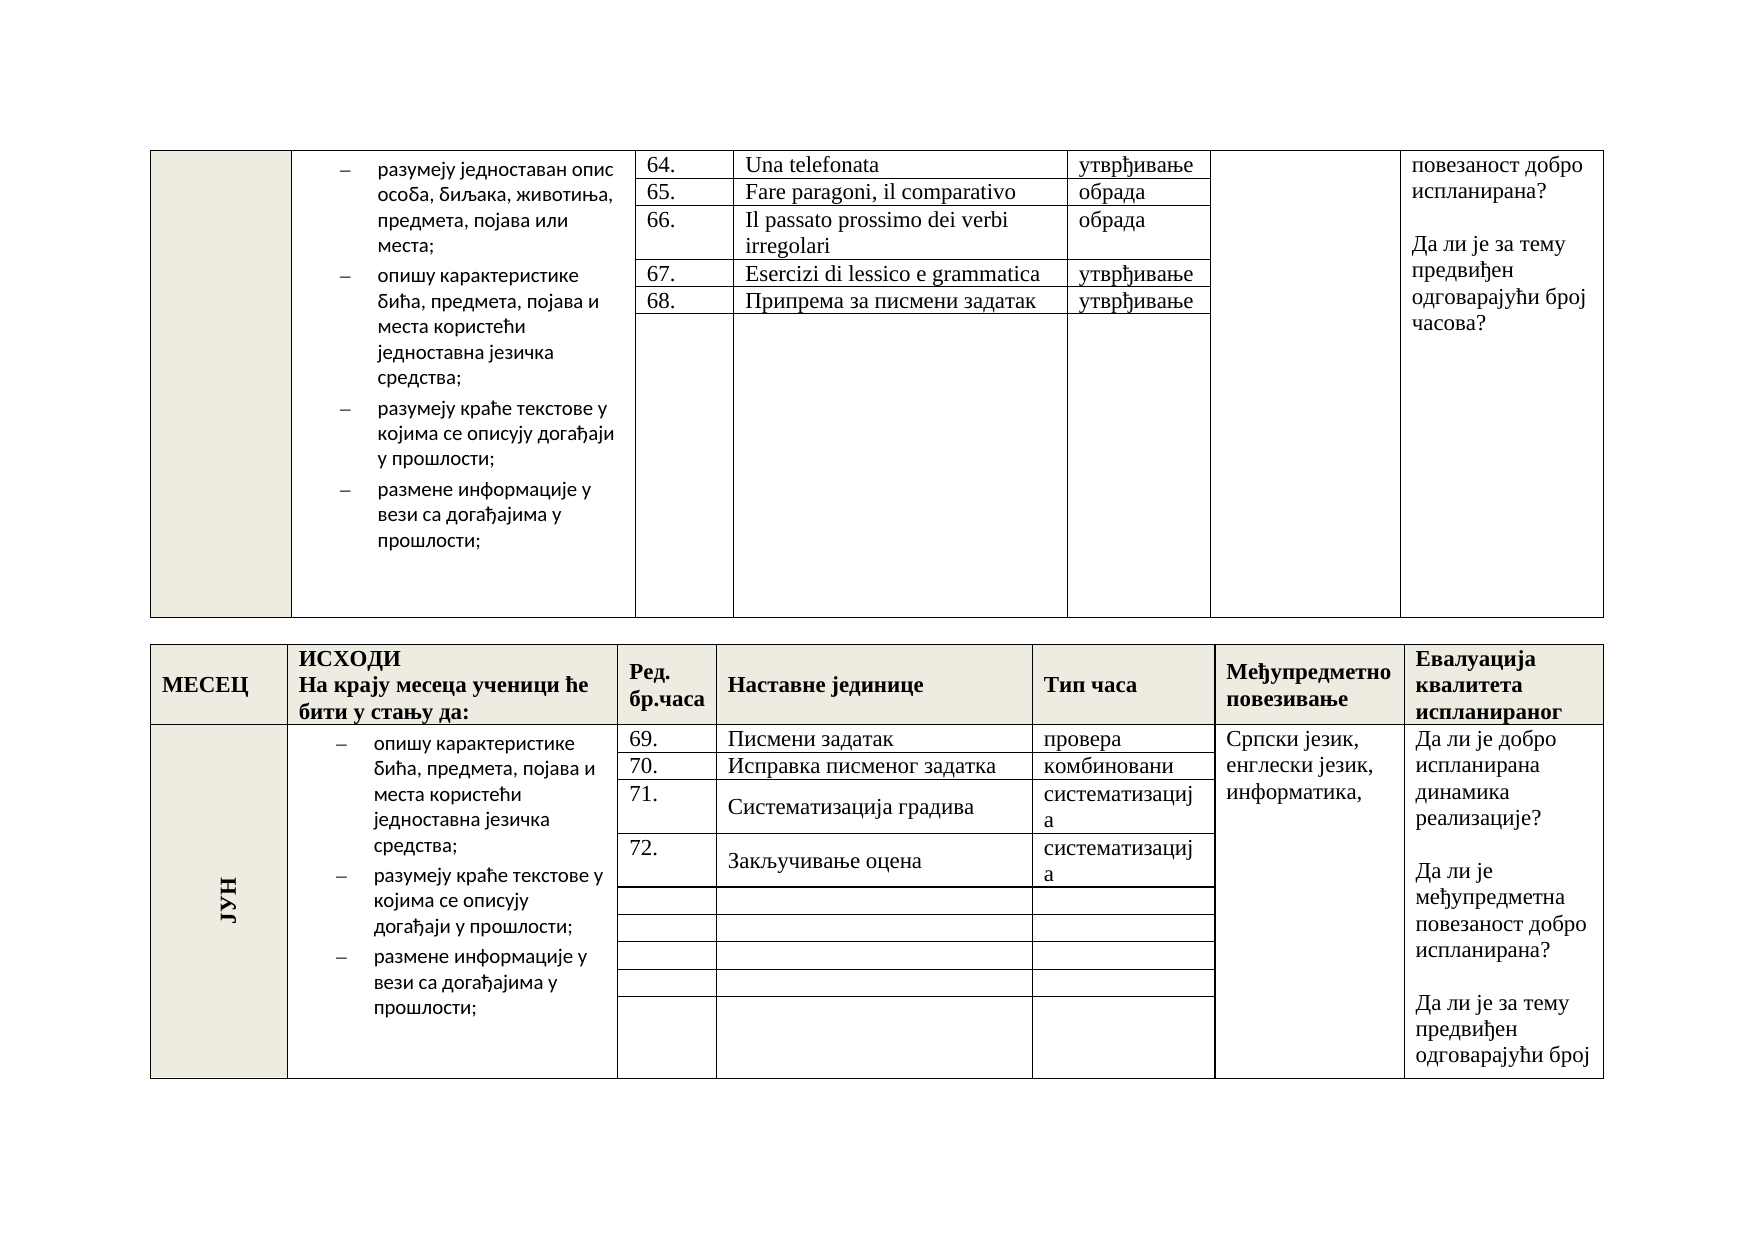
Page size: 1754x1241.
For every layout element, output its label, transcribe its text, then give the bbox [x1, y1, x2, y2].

table_cell 66. [636, 206, 733, 258]
table_header Евалуација квалитета испланираног [1405, 645, 1603, 724]
table_cell [618, 997, 716, 1077]
table_cell 70. [618, 753, 716, 779]
table_cell Una telefonata [734, 151, 1067, 177]
table_cell утврђивање [1068, 260, 1210, 286]
table_cell ЈУН [151, 725, 287, 1077]
table_cell [636, 314, 733, 617]
table_cell [717, 888, 1032, 914]
table_cell [717, 915, 1032, 941]
table_header МЕСЕЦ [151, 645, 287, 724]
table_cell [717, 942, 1032, 969]
table_cell Закључивање оцена [717, 834, 1032, 886]
table_cell Систематизација градива [717, 780, 1032, 833]
table_cell [1033, 915, 1214, 941]
table_cell [618, 970, 716, 996]
table_cell обрада [1068, 179, 1210, 205]
table_cell утврђивање [1068, 287, 1210, 313]
table_cell Esercizi di lessico e grammatica [734, 260, 1067, 286]
table_header Наставне јединице [717, 645, 1032, 724]
table_header Тип часа [1033, 645, 1214, 724]
table_cell 67. [636, 260, 733, 286]
table_cell систематизација [1033, 834, 1214, 886]
table_cell [1033, 997, 1214, 1077]
table_cell 64. [636, 151, 733, 177]
table_header ИСХОДИ На крају месеца ученици ће бити у стању да: [288, 645, 617, 724]
table_cell [1033, 970, 1214, 996]
table_cell [618, 942, 716, 969]
table_cell [618, 915, 716, 941]
table_cell [1033, 888, 1214, 914]
table_cell [717, 997, 1032, 1077]
table_cell [1068, 314, 1210, 617]
table_cell 68. [636, 287, 733, 313]
table_cell [717, 970, 1032, 996]
table_cell Српски језик, енглески језик, информатика, [1216, 725, 1404, 1077]
table_cell 69. [618, 725, 716, 752]
table_cell систематизација [1033, 780, 1214, 833]
table_cell [618, 888, 716, 914]
table_cell обрада [1068, 206, 1210, 258]
table_cell комбиновани [1033, 753, 1214, 779]
table_cell утврђивање [1068, 151, 1210, 177]
table_cell 65. [636, 179, 733, 205]
table_cell провера [1033, 725, 1214, 752]
table_header Међупредметно повезивање [1216, 645, 1404, 724]
table_cell Fare paragoni, il comparativo [734, 179, 1067, 205]
table_cell [1033, 942, 1214, 969]
table_header Ред. бр.часа [618, 645, 716, 724]
table_cell 71. [618, 780, 716, 833]
table_cell 72. [618, 834, 716, 886]
table_cell Il passato prossimo dei verbi irregolari [734, 206, 1067, 258]
table_cell Писмени задатак [717, 725, 1032, 752]
table_cell [734, 314, 1067, 617]
table_cell Исправка писменог задатка [717, 753, 1032, 779]
table_cell Припрема за писмени задатак [734, 287, 1067, 313]
table_cell опишу карактеристике бића, предмета, појава и места користећи једноставна језичка средства; разумеју краће текстове у којима се описују догађаји у прошлости; размене информације у вези са догађајима у прошлости; [288, 725, 617, 1077]
table_cell Да ли је добро испланирана динамика реализације? Да ли је међупредметна повезанoст добро испланирана? Да ли је за тему предвиђен одговарајући број часова? [1405, 725, 1603, 1077]
